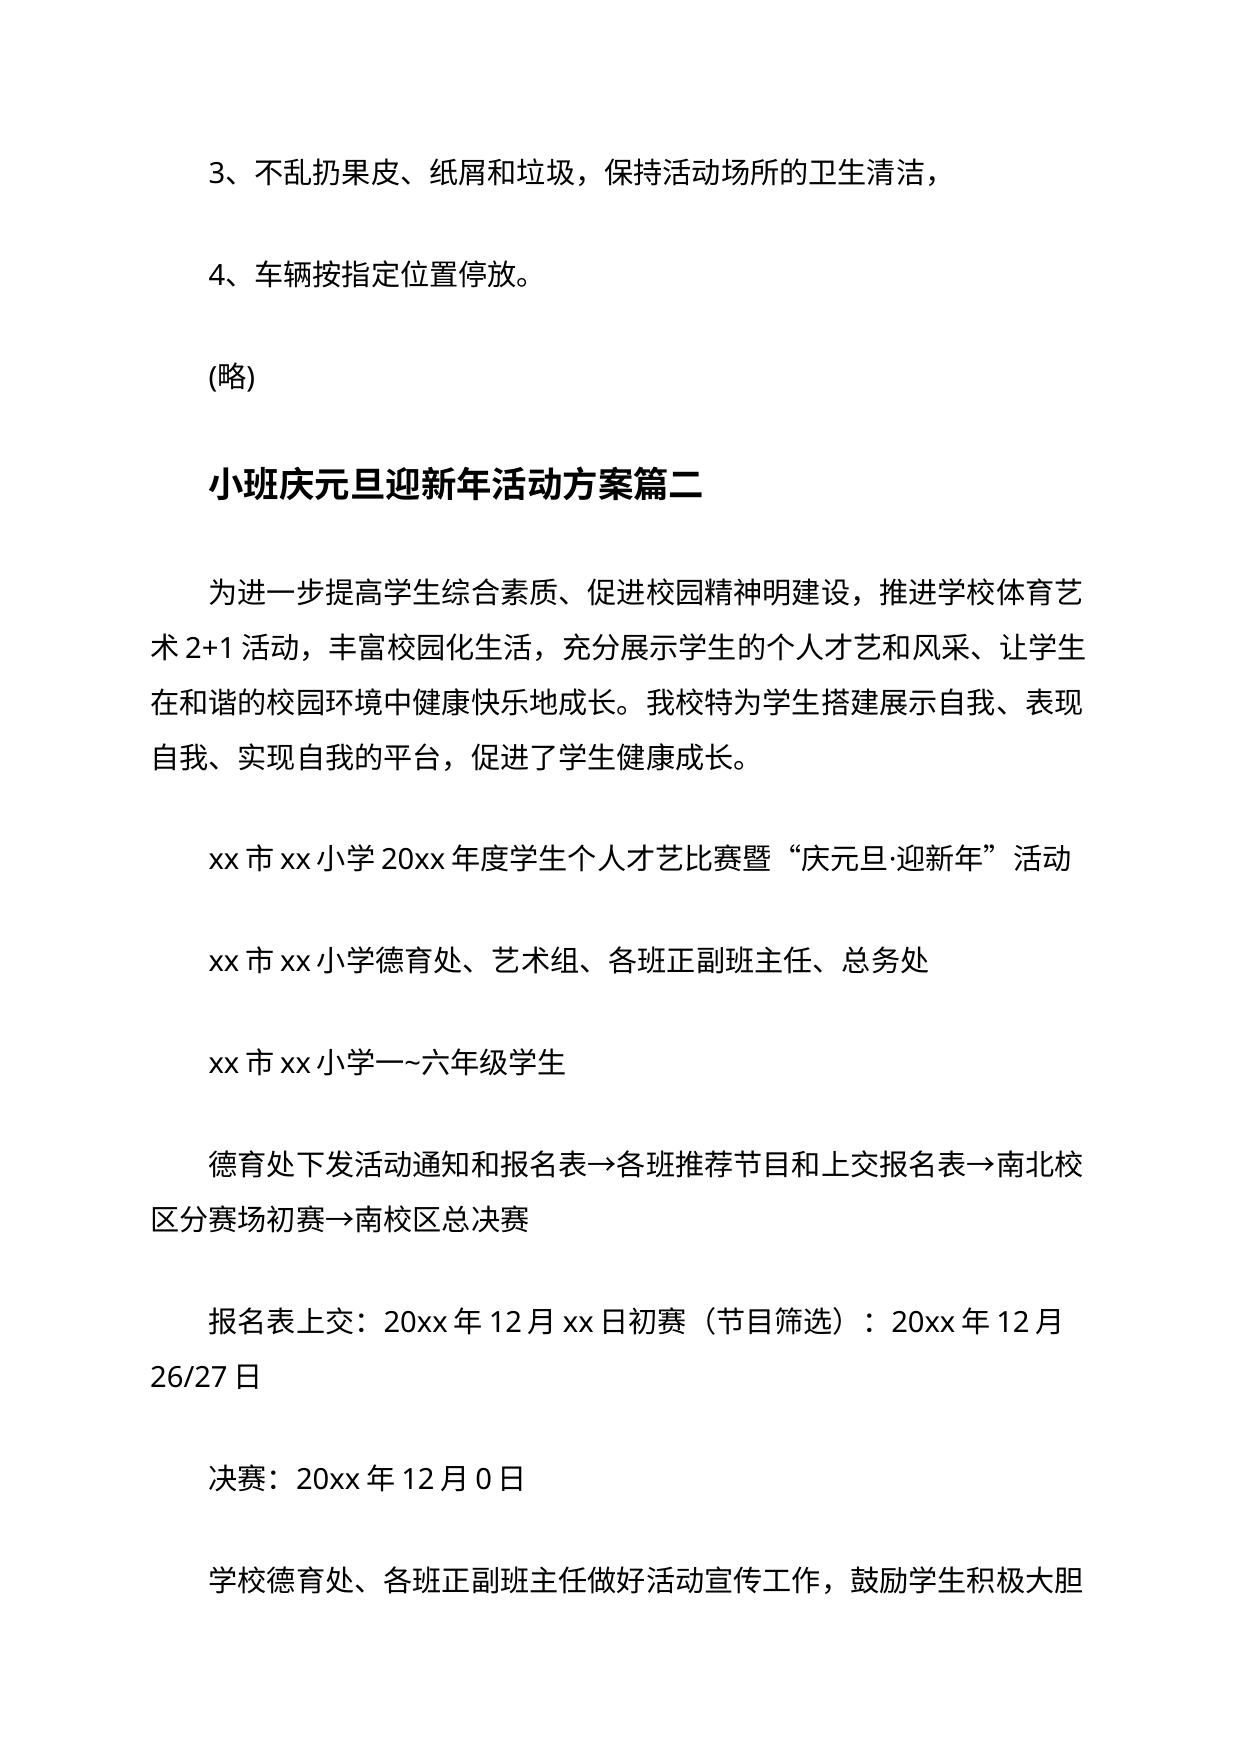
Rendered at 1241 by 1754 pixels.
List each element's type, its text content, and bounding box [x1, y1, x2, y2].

text 为进一步提高学生综合素质、促进校园精神明建设，推进学校体育艺术2+1活动，丰富校园化生活，充分展示学生的个人才艺和风采、让学生在和谐的校园环境中健康快乐地成长。我校特为学生搭建展示自我、表现自我、实现自我的平台，促进了学生健康成长。 [150, 569, 1090, 776]
text xx市xx小学德育处、艺术组、各班正副班主任、总务处 [150, 938, 1090, 980]
text 报名表上交：20xx年12月xx日初赛（节目筛选）：20xx年12月26/27日 [150, 1298, 1090, 1396]
text (略) [150, 354, 1090, 396]
text xx市xx小学一~六年级学生 [150, 1040, 1090, 1082]
text 3、不乱扔果皮、纸屑和垃圾，保持活动场所的卫生清洁， [150, 150, 1090, 192]
text 决赛：20xx年12月0日 [150, 1456, 1090, 1498]
text 4、车辆按指定位置停放。 [150, 252, 1090, 294]
text xx市xx小学20xx年度学生个人才艺比赛暨“庆元旦·迎新年”活动 [150, 836, 1090, 878]
text 德育处下发活动通知和报名表→各班推荐节目和上交报名表→南北校区分赛场初赛→南校区总决赛 [150, 1142, 1090, 1239]
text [150, 1557, 1090, 1600]
text 小班庆元旦迎新年活动方案篇二 [150, 456, 1090, 507]
